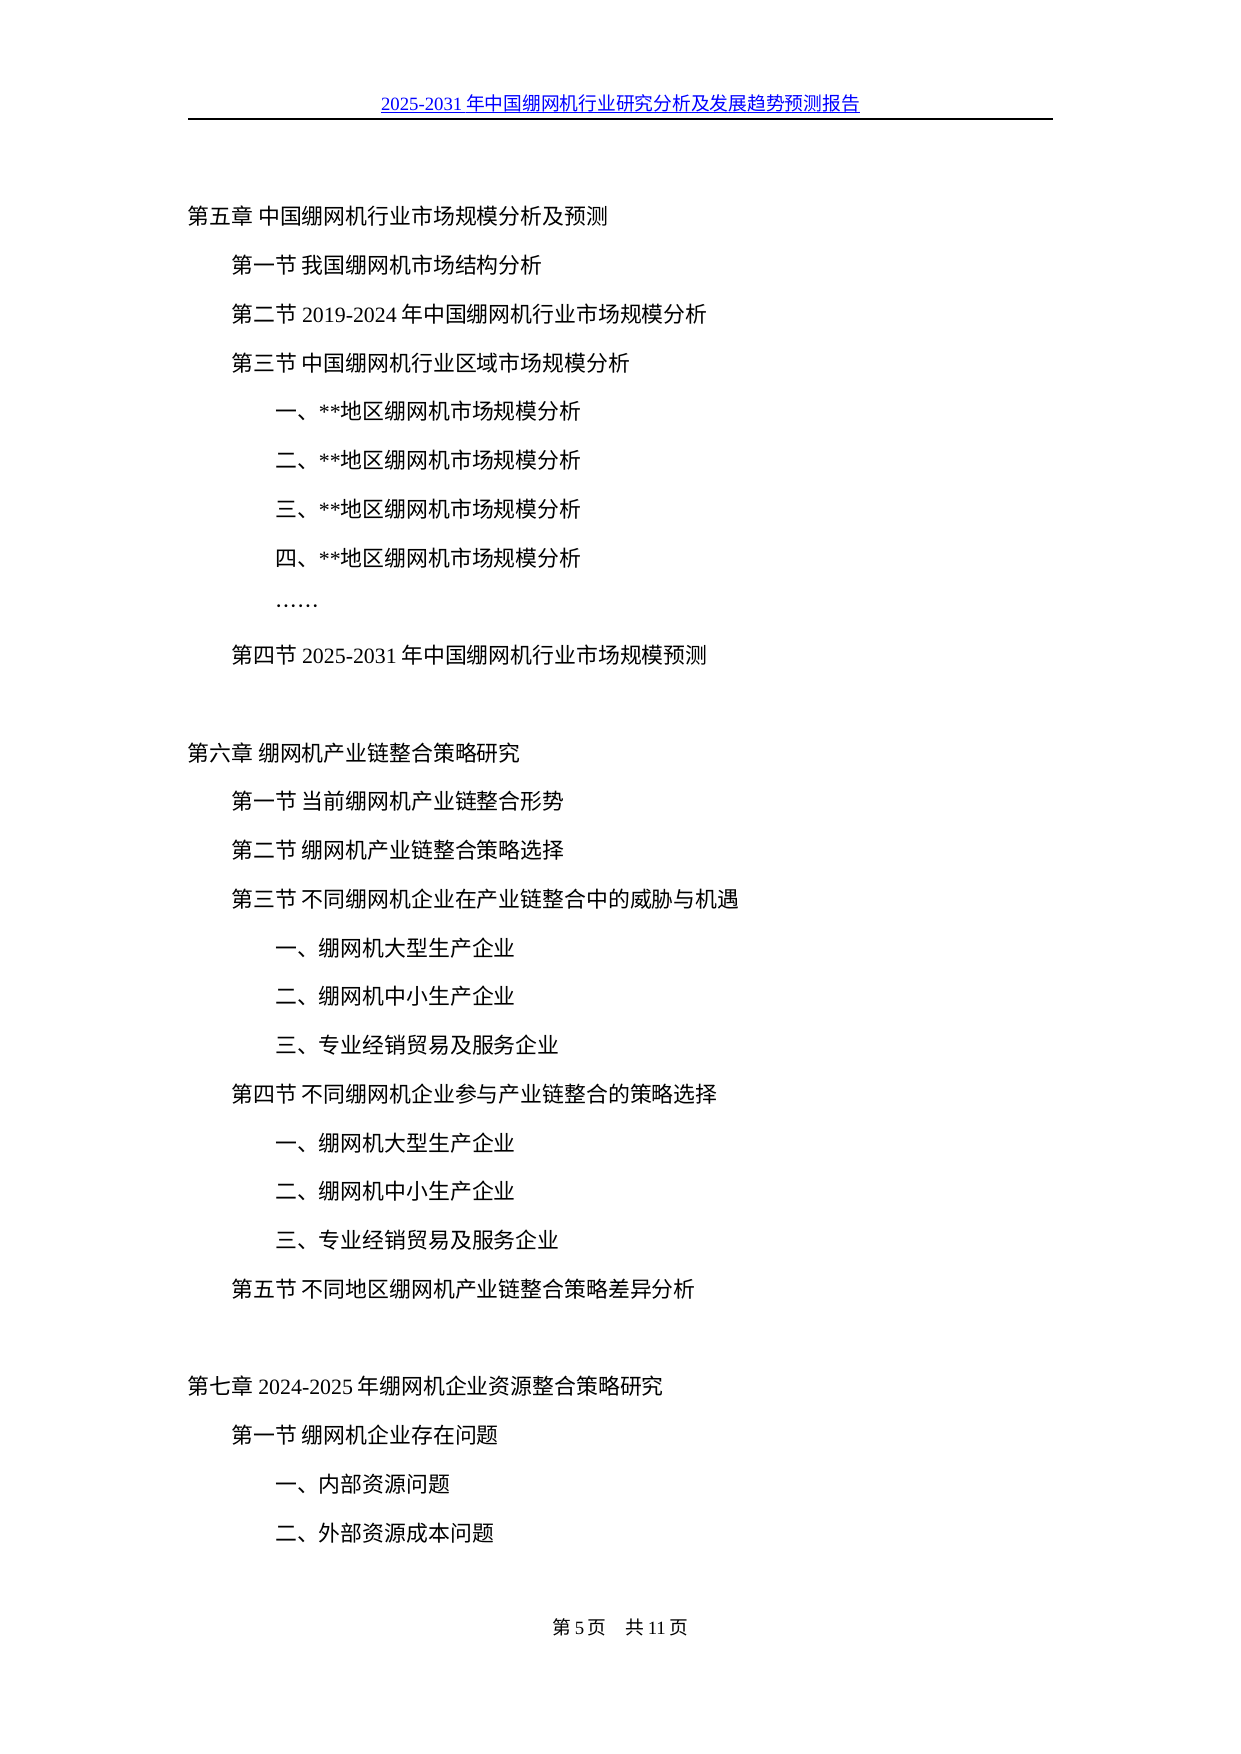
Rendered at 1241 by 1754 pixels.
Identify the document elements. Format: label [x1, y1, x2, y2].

text [187, 150, 1053, 1548]
